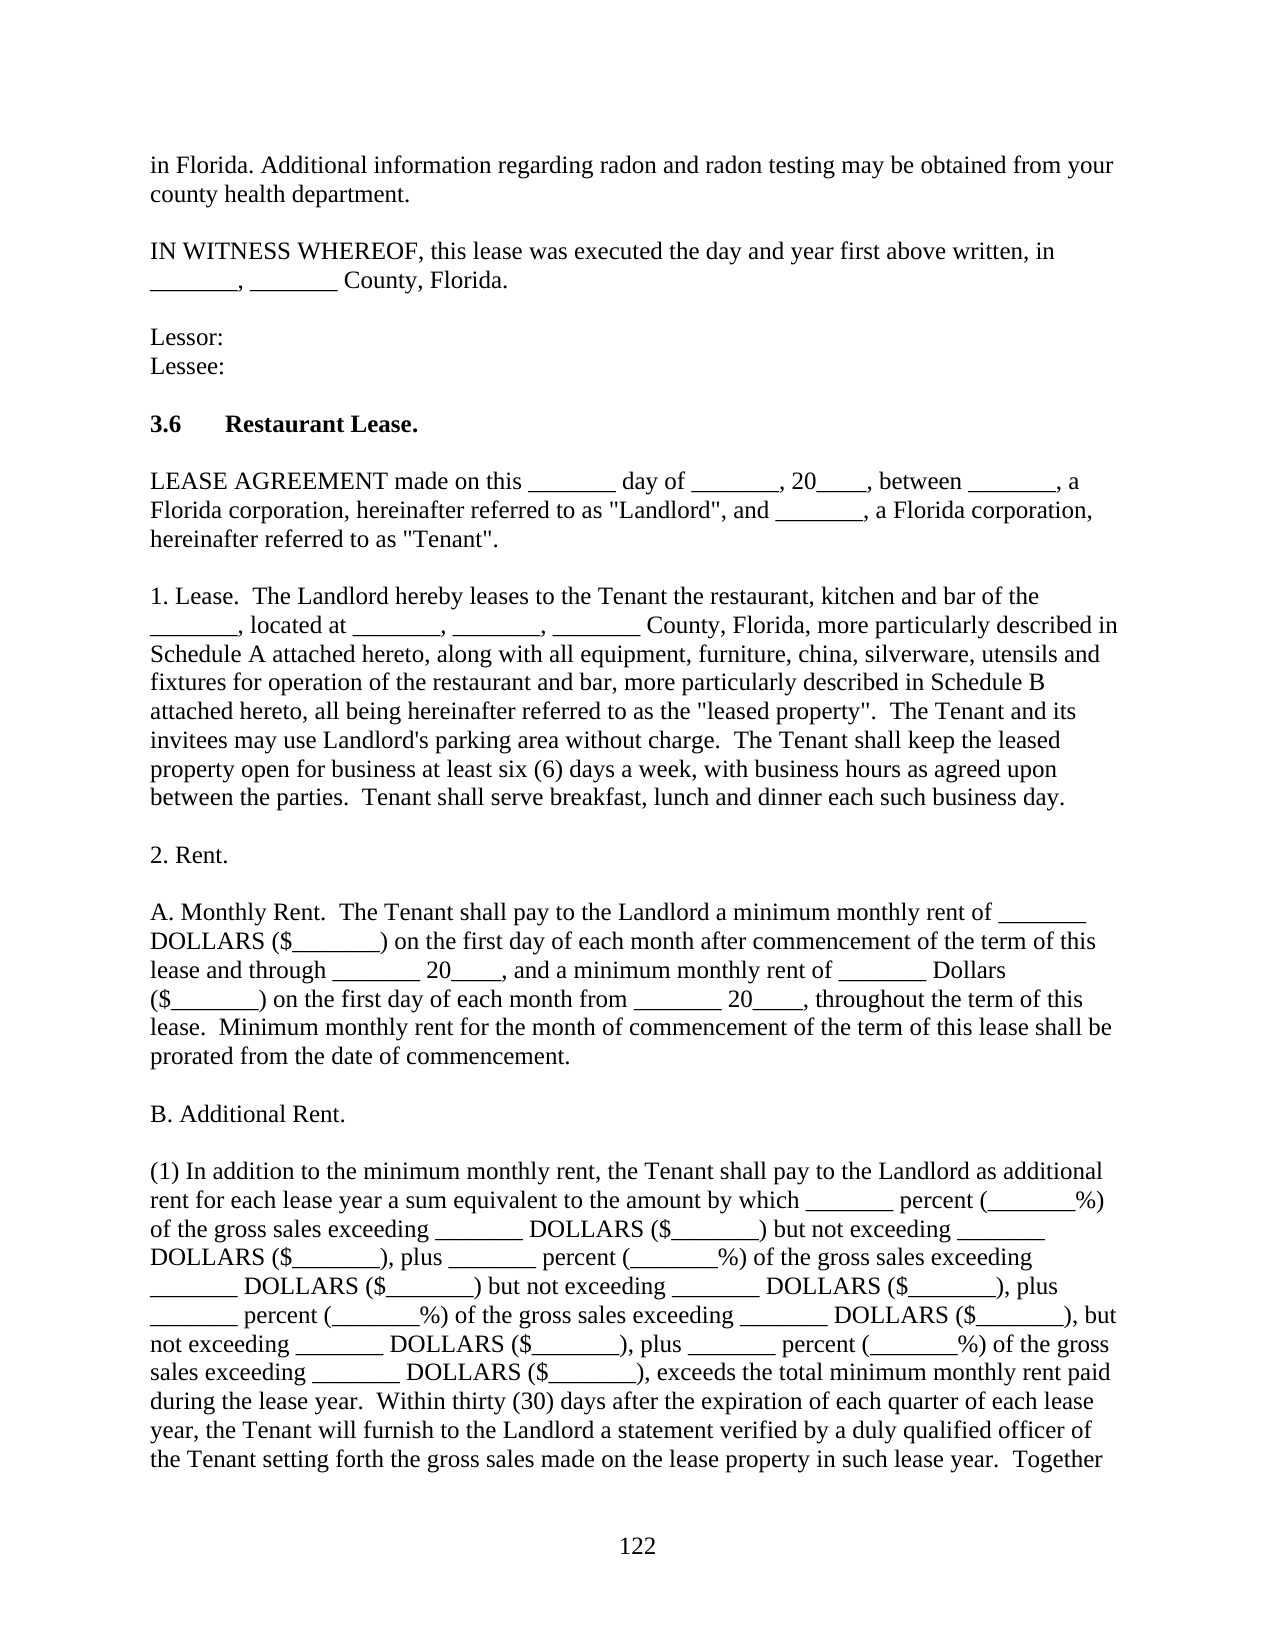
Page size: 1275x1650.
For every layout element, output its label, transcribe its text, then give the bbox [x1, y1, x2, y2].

text Lessee: [150, 351, 1125, 380]
text 2. Rent. [150, 840, 1125, 869]
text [150, 150, 1125, 207]
text IN WITNESS WHEREOF, this lease was executed the day and year first above written, in _______, _______ County, Florida. [150, 236, 1125, 294]
text Lessor: [150, 322, 1125, 351]
text B. Additional Rent. [150, 1099, 1125, 1127]
text LEASE AGREEMENT made on this _______ day of _______, 20____, between _______, a Florida corporation, hereinafter referred to as "Landlord", and _______, a Florida corporation, hereinafter referred to as "Tenant". [150, 466, 1125, 552]
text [150, 1156, 1125, 1472]
text 3.6 Restaurant Lease. [150, 409, 1125, 437]
text 1. Lease. The Landlord hereby leases to the Tenant the restaurant, kitchen and bar of the _______, located at _______, _______, _______ County, Florida, more particularly described in Schedule A attached hereto, along with all equipment, furniture, china, silverware, utensils and fixtures for operation of the restaurant and bar, more particularly described in Schedule B attached hereto, all being hereinafter referred to as the "leased property". The Tenant and its invitees may use Landlord's parking area without charge. The Tenant shall keep the leased property open for business at least six (6) days a week, with business hours as agreed upon between the parties. Tenant shall serve breakfast, lunch and dinner each such business day. [150, 581, 1125, 811]
text A. Monthly Rent. The Tenant shall pay to the Landlord a minimum monthly rent of _______ DOLLARS ($_______) on the first day of each month after commencement of the term of this lease and through _______ 20____, and a minimum monthly rent of _______ Dollars ($_______) on the first day of each month from _______ 20____, throughout the term of this lease. Minimum monthly rent for the month of commencement of the term of this lease shall be prorated from the date of commencement. [150, 897, 1125, 1070]
